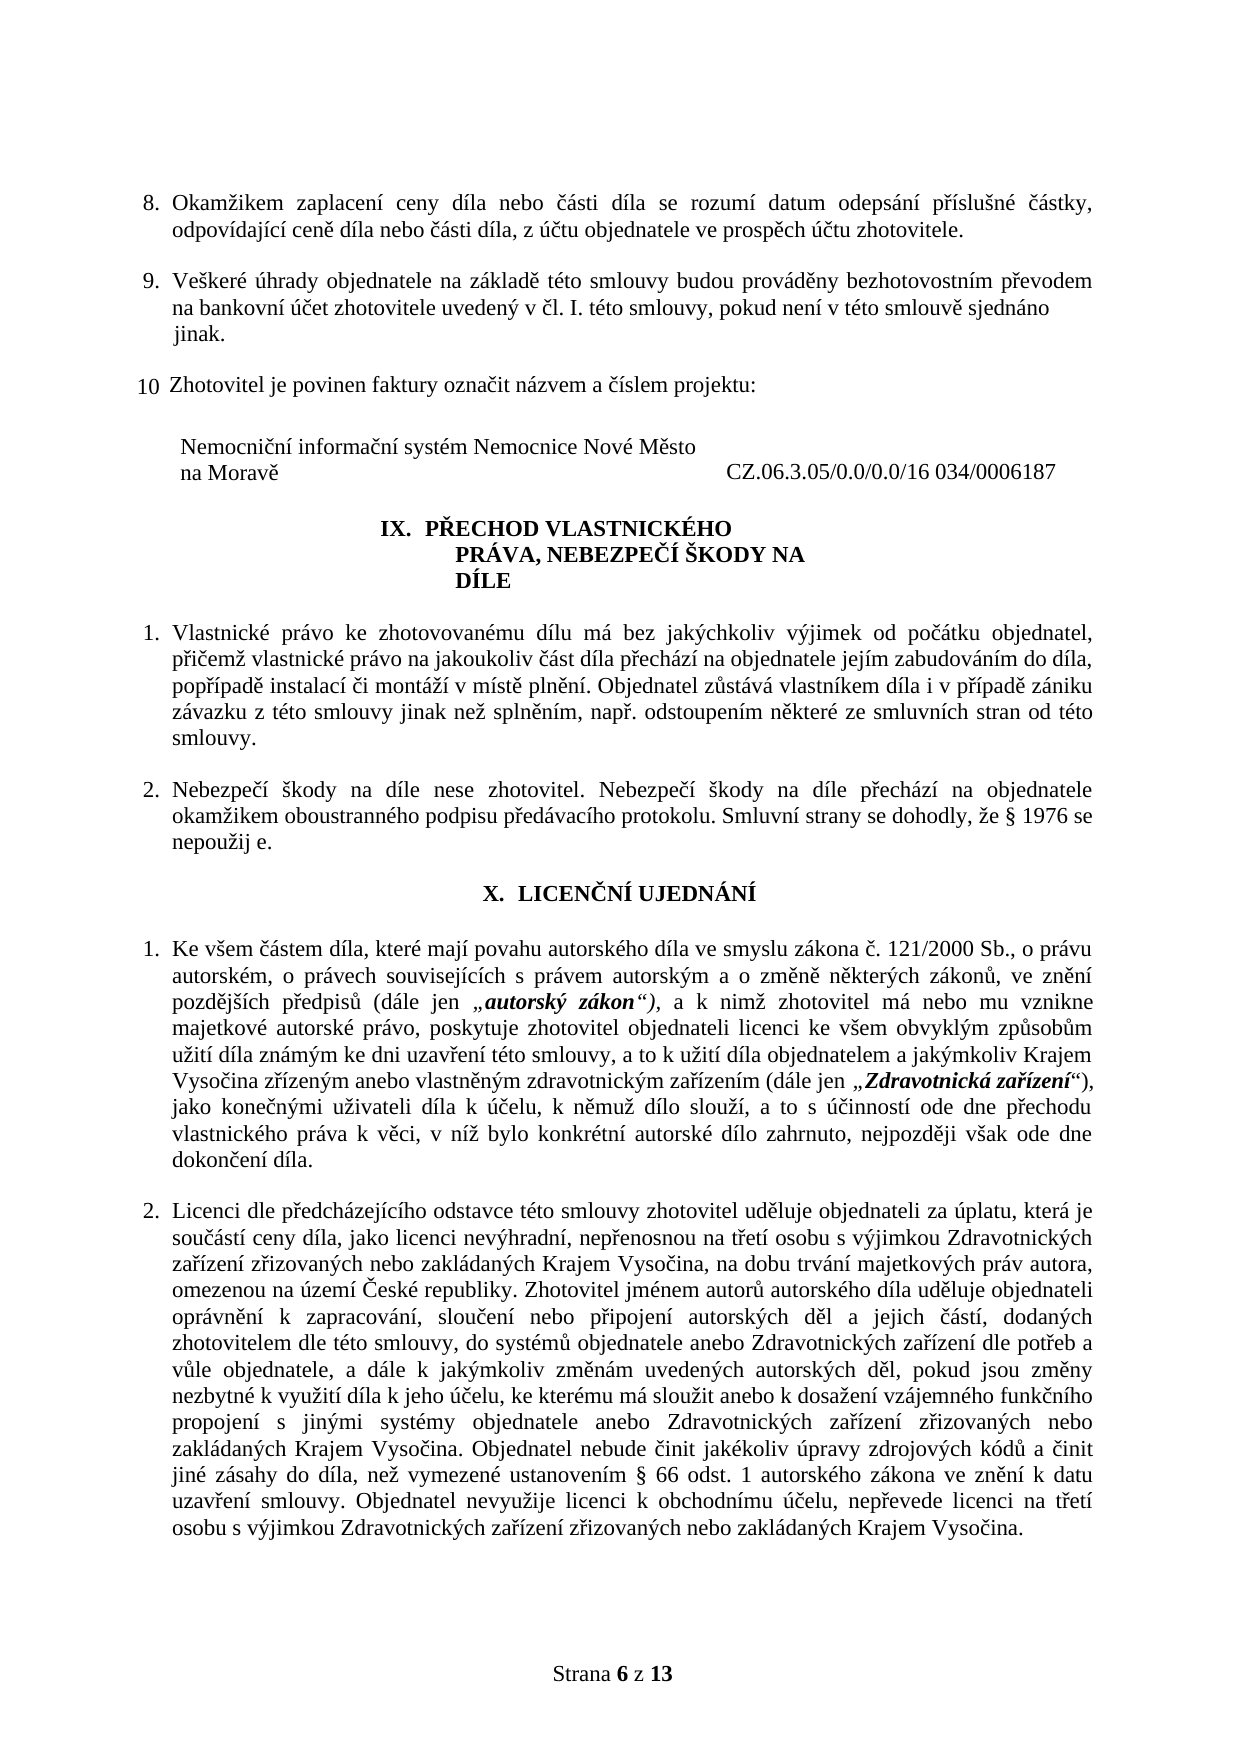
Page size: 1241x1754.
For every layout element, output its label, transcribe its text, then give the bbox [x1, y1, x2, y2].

list Ke všem částem díla, které mají povahu autorského díla ve smyslu zákona č. 121/2000 Sb., o právu autorském, o právech souvisejících s právem autorským a o změně některých zákonů, ve znění pozdějších předpisů (dále jen „autorský zákon“), a k nimž zhotovitel má nebo mu vznikne majetkové autorské právo, poskytuje zhotovitel objednateli licenci ke všem obvyklým způsobům užití díla známým ke dni uzavření této smlouvy, a to k užití díla objednatelem a jakýmkoliv Krajem Vysočina zřízeným anebo vlastněným zdravotnickým zařízením (dále jen „Zdravotnická zařízení“), jako konečnými uživateli díla k účelu, k němuž dílo slouží, a to s účinností ode dne přechodu vlastnického práva k věci, v níž bylo konkrétní autorské dílo zahrnuto, nejpozději však ode dne dokončení díla. [143, 935, 1094, 1172]
text Nemocniční informační systém Nemocnice Nové Město na Moravě [180, 433, 704, 486]
list Licenci dle předcházejícího odstavce této smlouvy zhotovitel uděluje objednateli za úplatu, která je součástí ceny díla, jako licenci nevýhradní, nepřenosnou na třetí osobu s výjimkou Zdravotnických zařízení zřizovaných nebo zakládaných Krajem Vysočina, na dobu trvání majetkových práv autora, omezenou na území České republiky. Zhotovitel jménem autorů autorského díla uděluje objednateli oprávnění k zapracování, sloučení nebo připojení autorských děl a jejich částí, dodaných zhotovitelem dle této smlouvy, do systémů objednatele anebo Zdravotnických zařízení dle potřeb a vůle objednatele, a dále k jakýmkoliv změnám uvedených autorských děl, pokud jsou změny nezbytné k využití díla k jeho účelu, ke kterému má sloužit anebo k dosažení vzájemného funkčního propojení s jinými systémy objednatele anebo Zdravotnických zařízení zřizovaných nebo zakládaných Krajem Vysočina. Objednatel nebude činit jakékoliv úpravy zdrojových kódů a činit jiné zásahy do díla, než vymezené ustanovením § 66 odst. 1 autorského zákona ve znění k datu uzavření smlouvy. Objednatel nevyužije licenci k obchodnímu účelu, nepřevede licenci na třetí osobu s výjimkou Zdravotnických zařízení zřizovaných nebo zakládaných Krajem Vysočina. [143, 1197, 1094, 1540]
text jinak. [172, 320, 1094, 346]
list PŘECHOD VLASTNICKÉHO PRÁVA, NEBEZPEČÍ ŠKODY NA DÍLE [380, 515, 823, 594]
list LICENČNÍ UJEDNÁNÍ [482, 880, 1094, 906]
list Vlastnické právo ke zhotovovanému dílu má bez jakýchkoliv výjimek od počátku objednatel, přičemž vlastnické právo na jakoukoliv část díla přechází na objednatele jejím zabudováním do díla, popřípadě instalací či montáží v místě plnění. Objednatel zůstává vlastníkem díla i v případě zániku závazku z této smlouvy jinak než splněním, např. odstoupením některé ze smluvních stran od této smlouvy. [143, 619, 1094, 751]
list Veškeré úhrady objednatele na základě této smlouvy budou prováděny bezhotovostním převodem na bankovní účet zhotovitele uvedený v čl. I. této smlouvy, pokud není v této smlouvě sjednáno [143, 267, 1094, 320]
list Nebezpečí škody na díle nese zhotovitel. Nebezpečí škody na díle přechází na objednatele okamžikem oboustranného podpisu předávacího protokolu. Smluvní strany se dohodly, že § 1976 se nepoužij e. [143, 776, 1094, 855]
text Zhotovitel je povinen faktury označit názvem a číslem projektu: [143, 371, 1094, 398]
list Okamžikem zaplacení ceny díla nebo části díla se rozumí datum odepsání příslušné částky, odpovídající ceně díla nebo části díla, z účtu objednatele ve prospěch účtu zhotovitele. [143, 189, 1094, 242]
